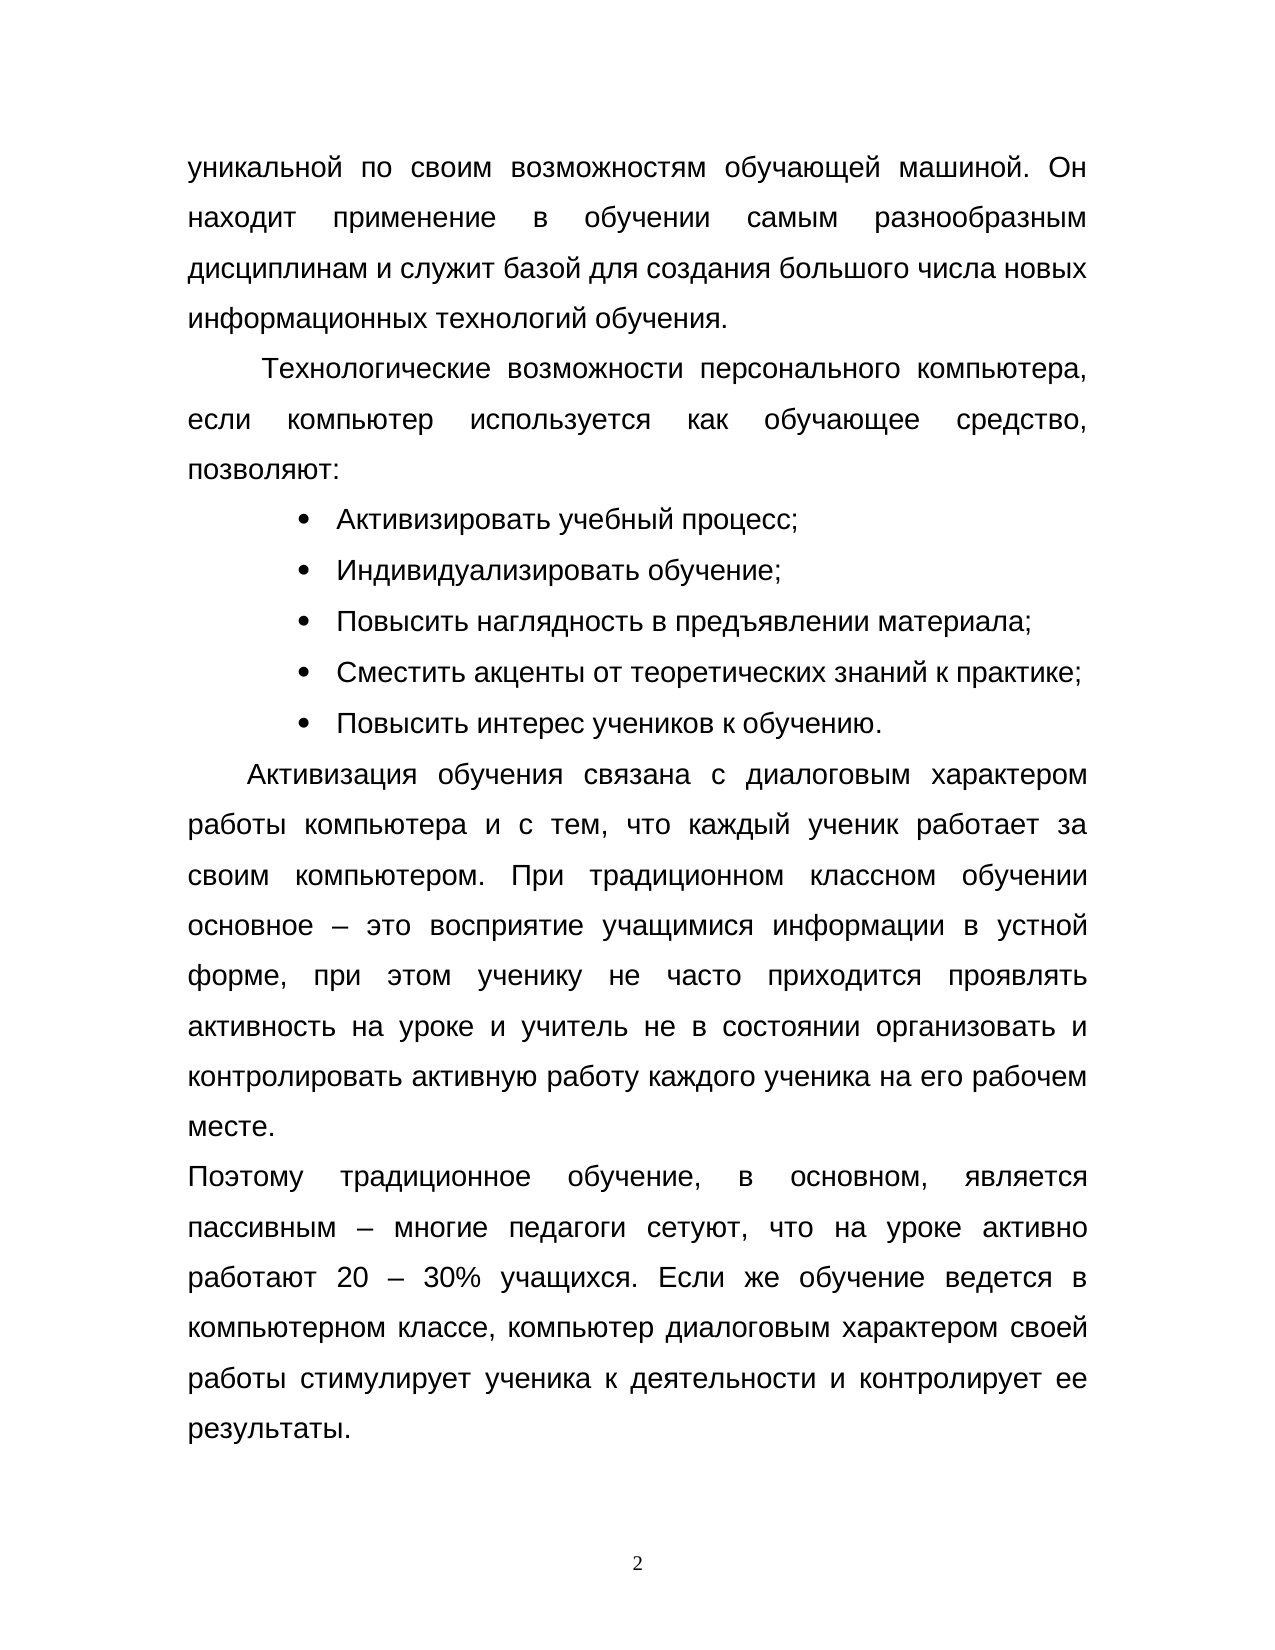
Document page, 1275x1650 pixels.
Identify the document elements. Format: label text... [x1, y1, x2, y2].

list Сместить акценты от теоретических знаний к практике; [299, 655, 1087, 689]
list Повысить интерес учеников к обучению. [299, 706, 1087, 740]
text Технологические возможности персонального компьютера, если компьютер используется как обучающее средство, позволяют: [187, 351, 1087, 485]
text Активизация обучения связана с диалоговым характером работы компьютера и с тем, что каждый ученик работает за своим компьютером. При традиционном классном обучении основное – это восприятие учащимися информации в устной форме, при этом ученику не часто приходится проявлять активность на уроке и учитель не в состоянии организовать и контролировать активную работу каждого ученика на его рабочем месте. [187, 757, 1088, 1143]
list Индивидуализировать обучение; [299, 553, 1087, 587]
list Повысить наглядность в предъявлении материала; [299, 604, 1087, 638]
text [187, 150, 1087, 334]
list Активизировать учебный процесс; [299, 502, 1087, 536]
text Поэтому традиционное обучение, в основном, является пассивным – многие педагоги сетуют, что на уроке активно работают 20 – 30% учащихся. Если же обучение ведется в компьютерном классе, компьютер диалоговым характером своей работы стимулирует ученика к деятельности и контролирует ее результаты. [187, 1159, 1088, 1444]
